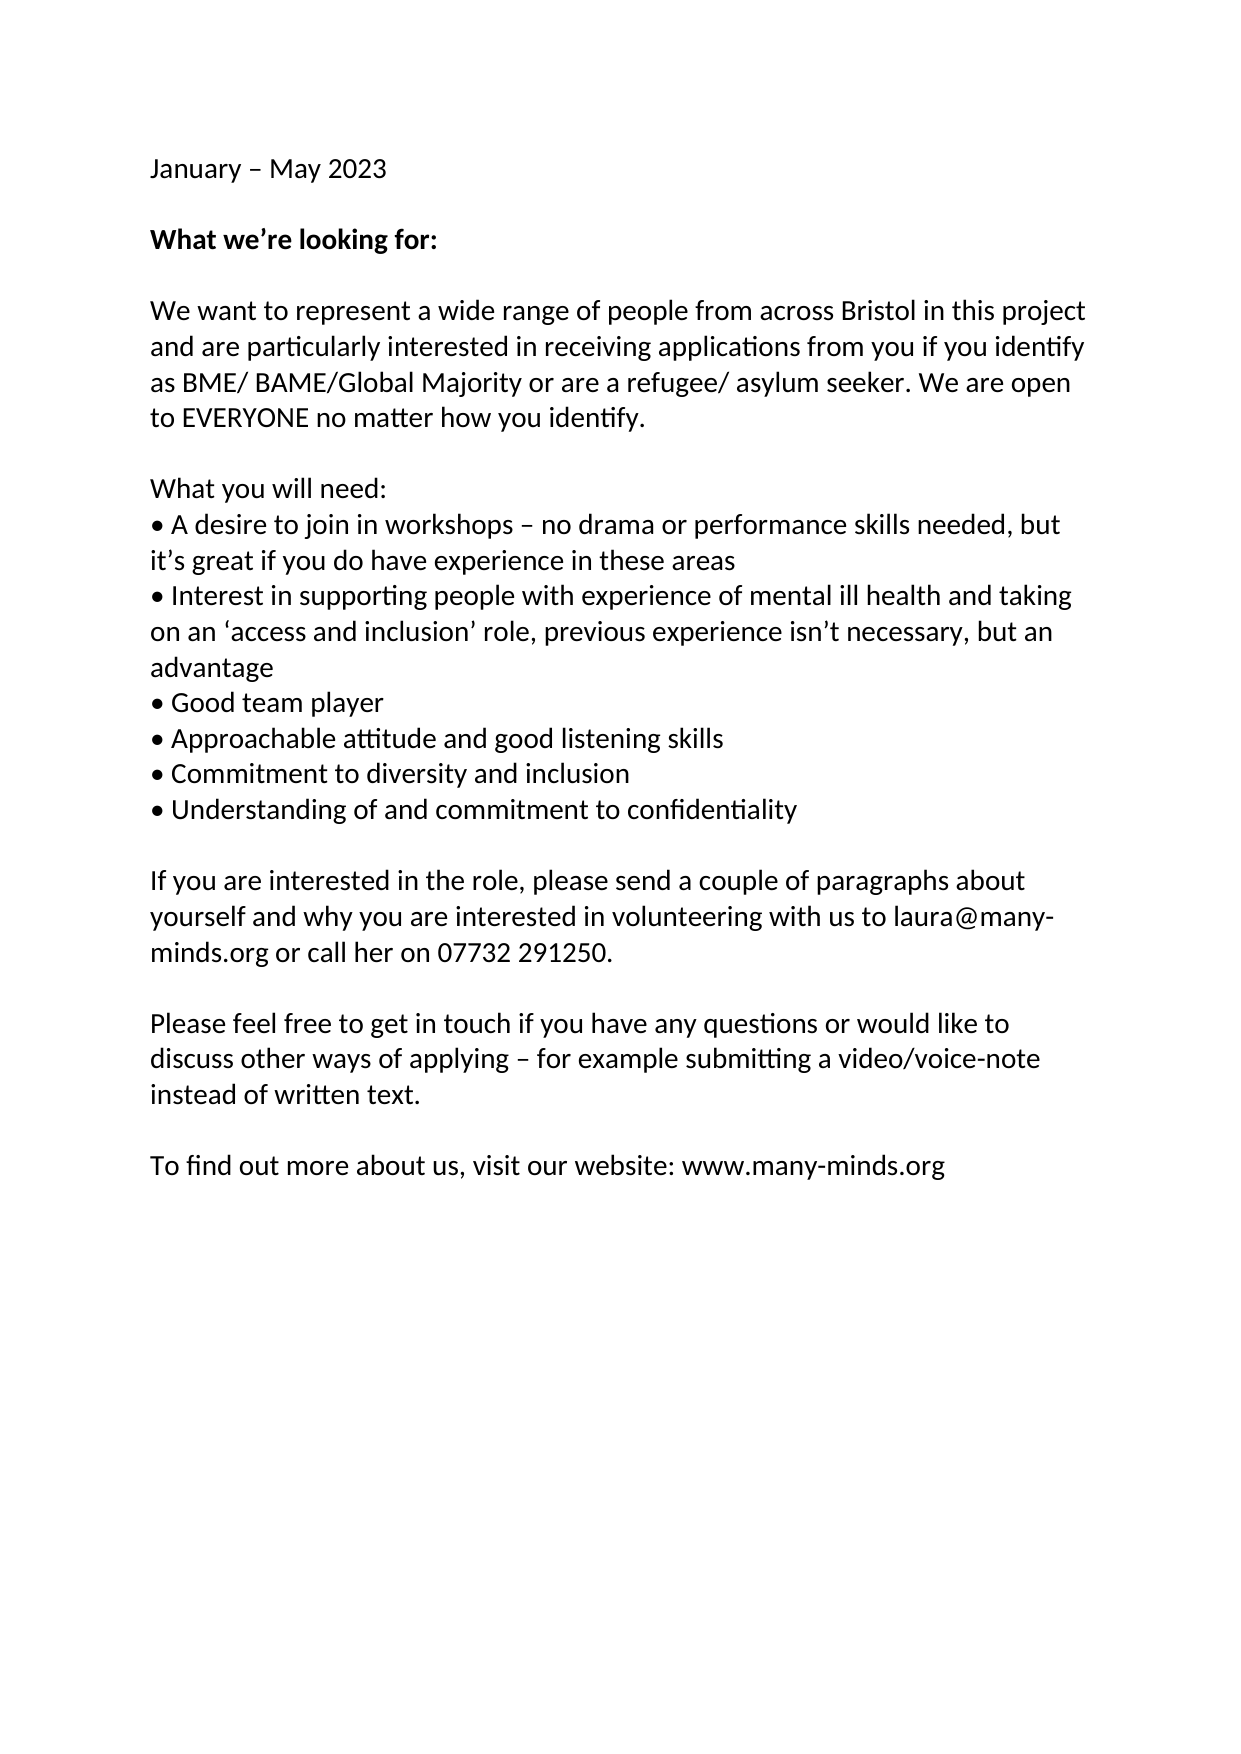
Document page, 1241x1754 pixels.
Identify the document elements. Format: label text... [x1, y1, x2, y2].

text • Good team player [150, 684, 1090, 720]
text January – May 2023 [150, 150, 1090, 186]
text • Understanding of and commitment to confidentiality [150, 791, 1090, 827]
text • Approachable attitude and good listening skills [150, 720, 1090, 756]
text Please feel free to get in touch if you have any questions or would like to discuss other ways of applying – for example submitting a video/voice-note instead of written text. [150, 1005, 1090, 1112]
text We want to represent a wide range of people from across Bristol in this project and are particularly interested in receiving applications from you if you identify as BME/ BAME/Global Majority or are a refugee/ asylum seeker. We are open to EVERYONE no matter how you identify. [150, 292, 1090, 435]
text What you will need: [150, 471, 1090, 506]
text If you are interested in the role, please send a couple of paragraphs about yourself and why you are interested in volunteering with us to laura@many-minds.org or call her on 07732 291250. [150, 862, 1090, 969]
text • Interest in supporting people with experience of mental ill health and taking on an ‘access and inclusion’ role, previous experience isn’t necessary, but an advantage [150, 577, 1090, 684]
text • Commitment to diversity and inclusion [150, 756, 1090, 791]
text To find out more about us, visit our website: www.many-minds.org [150, 1147, 1090, 1183]
text • A desire to join in workshops – no drama or performance skills needed, but it’s great if you do have experience in these areas [150, 506, 1090, 577]
text What we’re looking for: [150, 221, 1090, 257]
